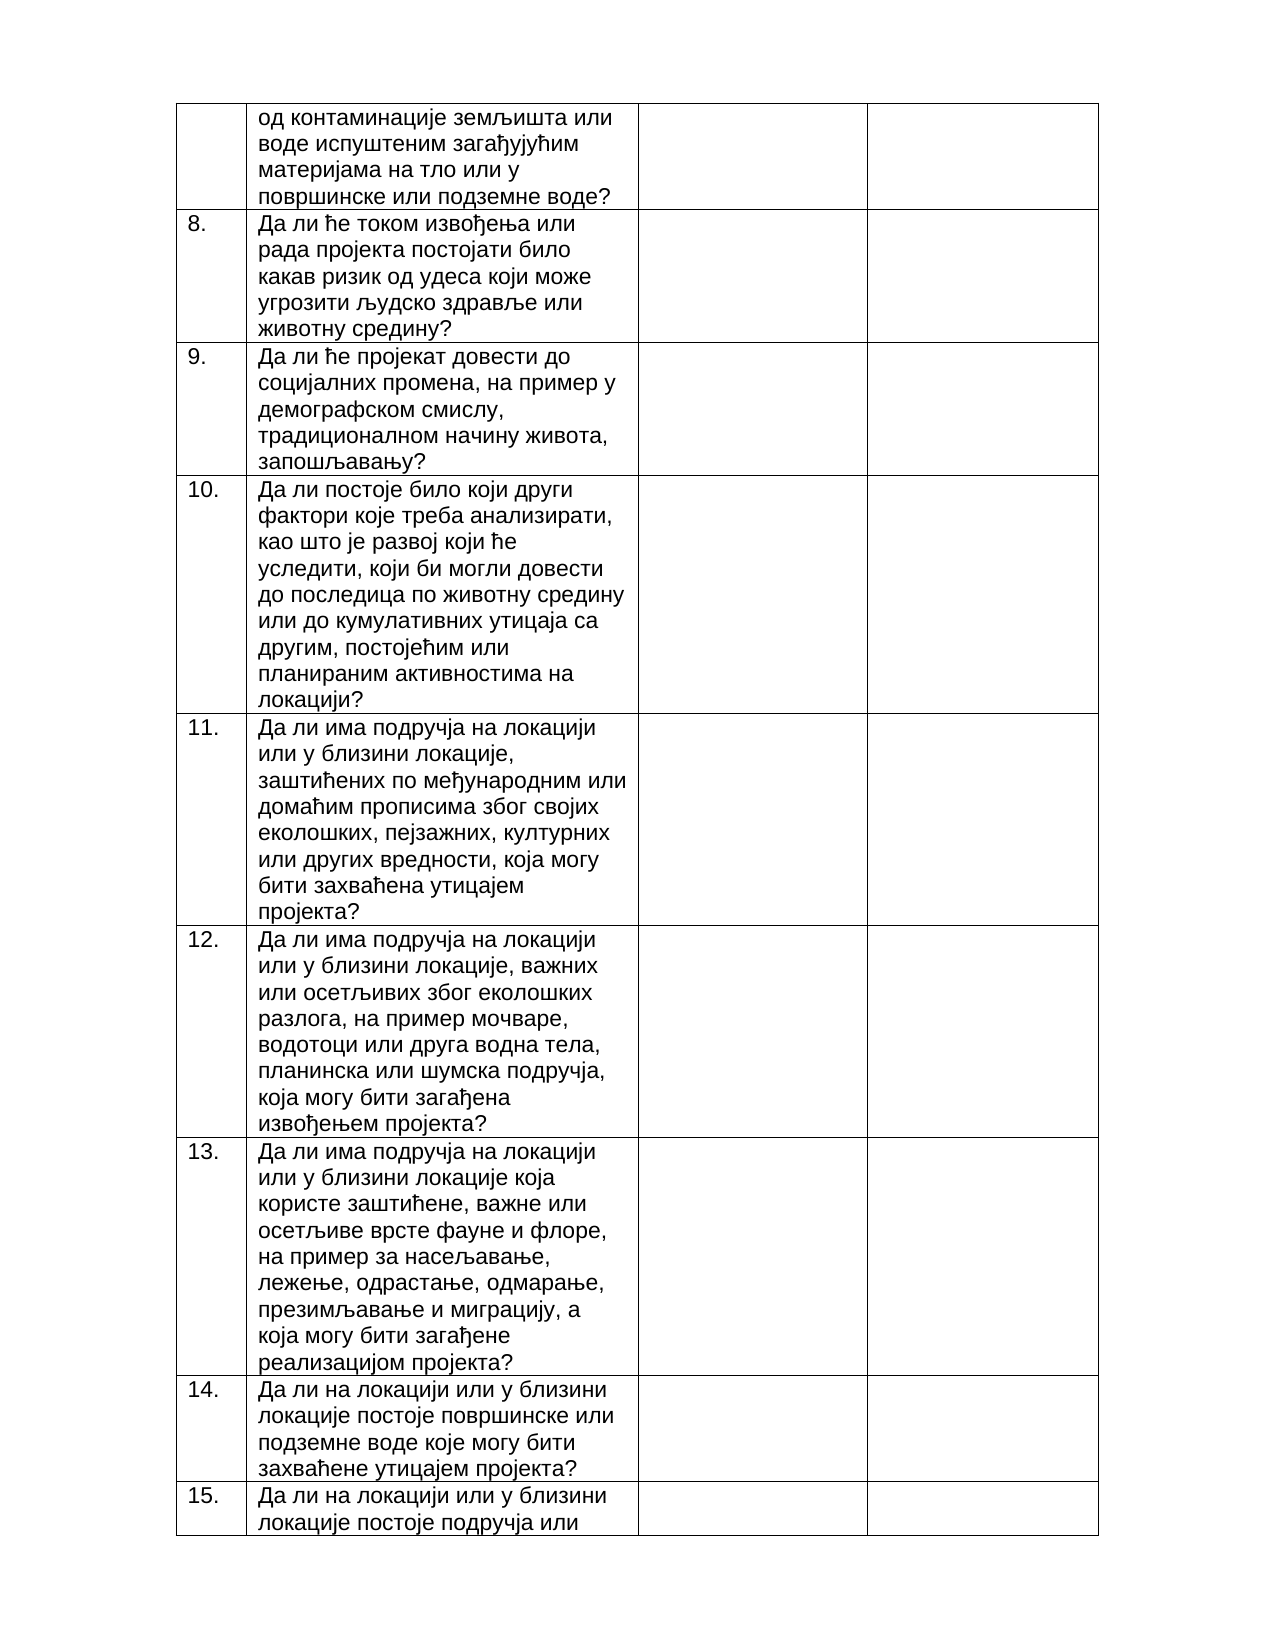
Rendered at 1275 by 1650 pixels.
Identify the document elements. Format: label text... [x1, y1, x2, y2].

table_cell Да ли на локацији или у близини локације постоје површинске или подземне воде које могу бити захваћене утицајем пројекта? [247, 1376, 638, 1481]
table_cell [639, 476, 867, 713]
table_cell Да ли има подручја на локацији или у близини локације, важних или осетљивих због еколошких разлога, на пример мочваре, водотоци или друга водна тела, планинска или шумска подручја, која могу бити загађена извођењем пројекта? [247, 926, 638, 1137]
table_cell [639, 1138, 867, 1375]
table_cell 8. [177, 210, 246, 342]
table_cell [868, 714, 1098, 925]
table_cell 14. [177, 1376, 246, 1481]
table_cell [639, 714, 867, 925]
table_cell 15. [177, 1482, 246, 1535]
table_cell [868, 1376, 1098, 1481]
table_cell [639, 343, 867, 474]
table_cell [868, 104, 1098, 209]
table_cell 11. [177, 714, 246, 925]
table_cell [639, 1376, 867, 1481]
table_cell Да ли има подручја на локацији или у близини локације која користе заштићене, важне или осетљиве врсте фауне и флоре, на пример за насељавање, лежење, одрастање, одмарање, презимљавање и миграцију, а која могу бити загађене реализацијом пројекта? [247, 1138, 638, 1375]
table_cell [639, 926, 867, 1137]
table_cell Да ли има подручја на локацији или у близини локације, заштићених по међународним или домаћим прописима због својих еколошких, пејзажних, културних или других вредности, која могу бити захваћена утицајем пројекта? [247, 714, 638, 925]
table_cell [868, 343, 1098, 474]
table_cell 7. [177, 104, 246, 209]
table_cell Да ли ће пројекат довести до социјалних промена, на пример у демографском смислу, традиционалном начину живота, запошљавању? [247, 343, 638, 474]
table_cell 9. [177, 343, 246, 474]
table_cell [247, 1482, 638, 1535]
table_cell Да ли ће током извођења или рада пројекта постојати било какав ризик од удеса који може угрозити људско здравље или животну средину? [247, 210, 638, 342]
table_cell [247, 104, 638, 209]
table_cell [639, 1482, 867, 1535]
table_cell [639, 210, 867, 342]
table_cell [868, 476, 1098, 713]
table_cell 10. [177, 476, 246, 713]
table_cell 12. [177, 926, 246, 1137]
table_cell [639, 104, 867, 209]
table_cell [868, 1138, 1098, 1375]
table_cell [868, 926, 1098, 1137]
table_cell [868, 1482, 1098, 1535]
table_cell Да ли постоје било који други фактори које треба анализирати, као што је развој који ће уследити, који би могли довести до последица по животну средину или до кумулативних утицаја са другим, постојећим или планираним активностима на локацији? [247, 476, 638, 713]
table_cell 13. [177, 1138, 246, 1375]
table_cell [868, 210, 1098, 342]
